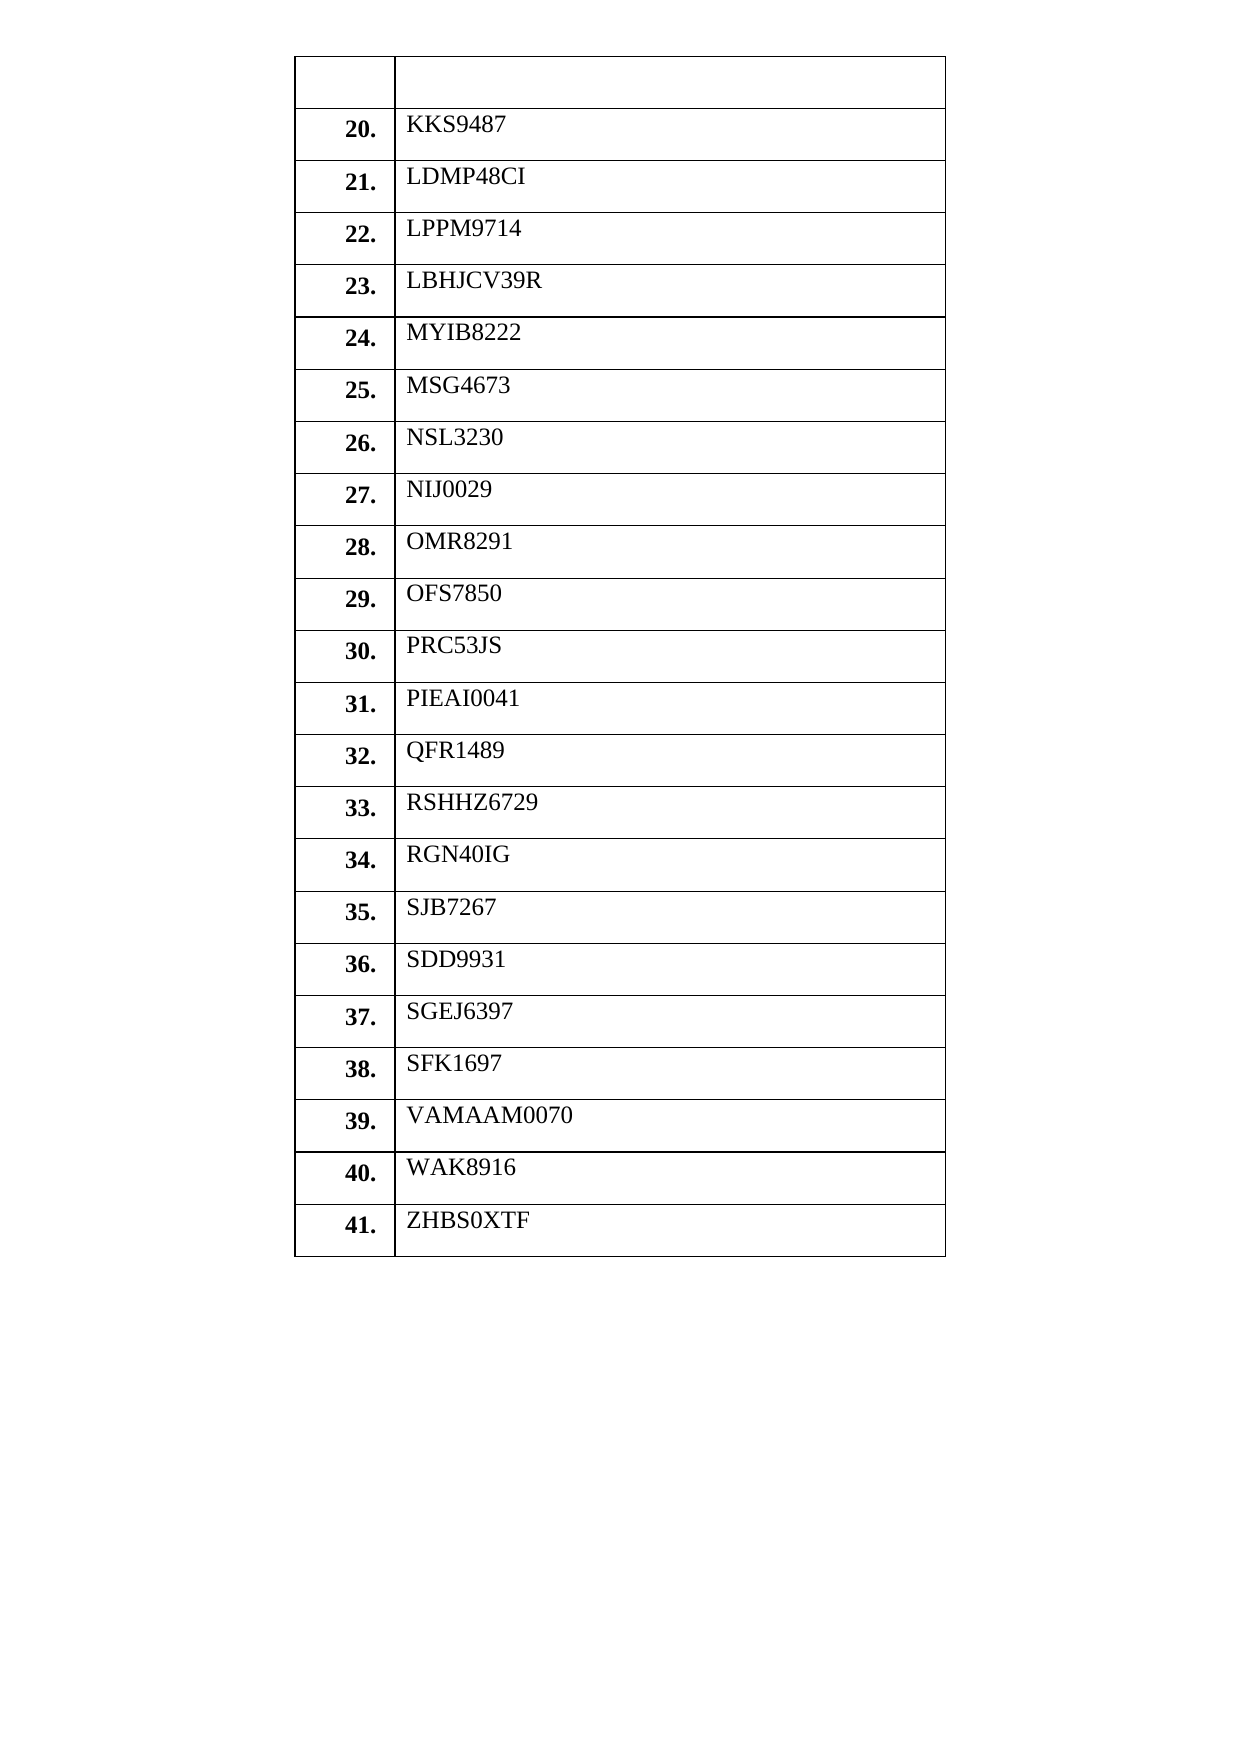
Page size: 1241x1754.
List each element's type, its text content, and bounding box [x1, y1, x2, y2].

table_cell [296, 579, 394, 629]
table_cell LDMP48CI [396, 161, 945, 212]
table_cell OMR8291 [396, 526, 945, 577]
table_cell NSL3230 [396, 422, 945, 473]
table_cell ZHBS0XTF [396, 1205, 945, 1256]
table_cell SFK1697 [396, 1048, 945, 1099]
table_cell [296, 996, 394, 1047]
table_cell KKS9487 [396, 109, 945, 160]
table_cell [296, 1153, 394, 1204]
table_cell [296, 318, 394, 369]
table_cell SJB7267 [396, 892, 945, 943]
table_cell [296, 787, 394, 838]
table_cell MYIB8222 [396, 318, 945, 369]
table_cell [296, 526, 394, 577]
table_cell [296, 839, 394, 891]
table_cell SDD9931 [396, 944, 945, 995]
table_cell [296, 109, 394, 160]
table_cell [296, 631, 394, 682]
table_cell [296, 683, 394, 734]
table_cell [296, 370, 394, 421]
table_cell KDY8610 [396, 57, 945, 108]
table_cell PIEAI0041 [396, 683, 945, 734]
table_cell NIJ0029 [396, 474, 945, 525]
table_cell RGN40IG [396, 839, 945, 891]
table_cell LBHJCV39R [396, 265, 945, 316]
table_cell [296, 1205, 394, 1256]
table_cell [296, 213, 394, 264]
table_cell [296, 944, 394, 995]
table_cell [296, 1048, 394, 1099]
table_cell OFS7850 [396, 579, 945, 629]
table_cell QFR1489 [396, 735, 945, 786]
table_cell WAK8916 [396, 1153, 945, 1204]
table_cell [296, 422, 394, 473]
table_cell [296, 1100, 394, 1151]
table_cell [296, 735, 394, 786]
table_cell VAMAAM0070 [396, 1100, 945, 1151]
table_cell [296, 265, 394, 316]
table_cell [296, 474, 394, 525]
table_cell [296, 161, 394, 212]
table_cell MSG4673 [396, 370, 945, 421]
table_cell SGEJ6397 [396, 996, 945, 1047]
table_cell [296, 57, 394, 108]
table_cell PRC53JS [396, 631, 945, 682]
table_cell [296, 892, 394, 943]
table_cell RSHHZ6729 [396, 787, 945, 838]
table_cell LPPM9714 [396, 213, 945, 264]
